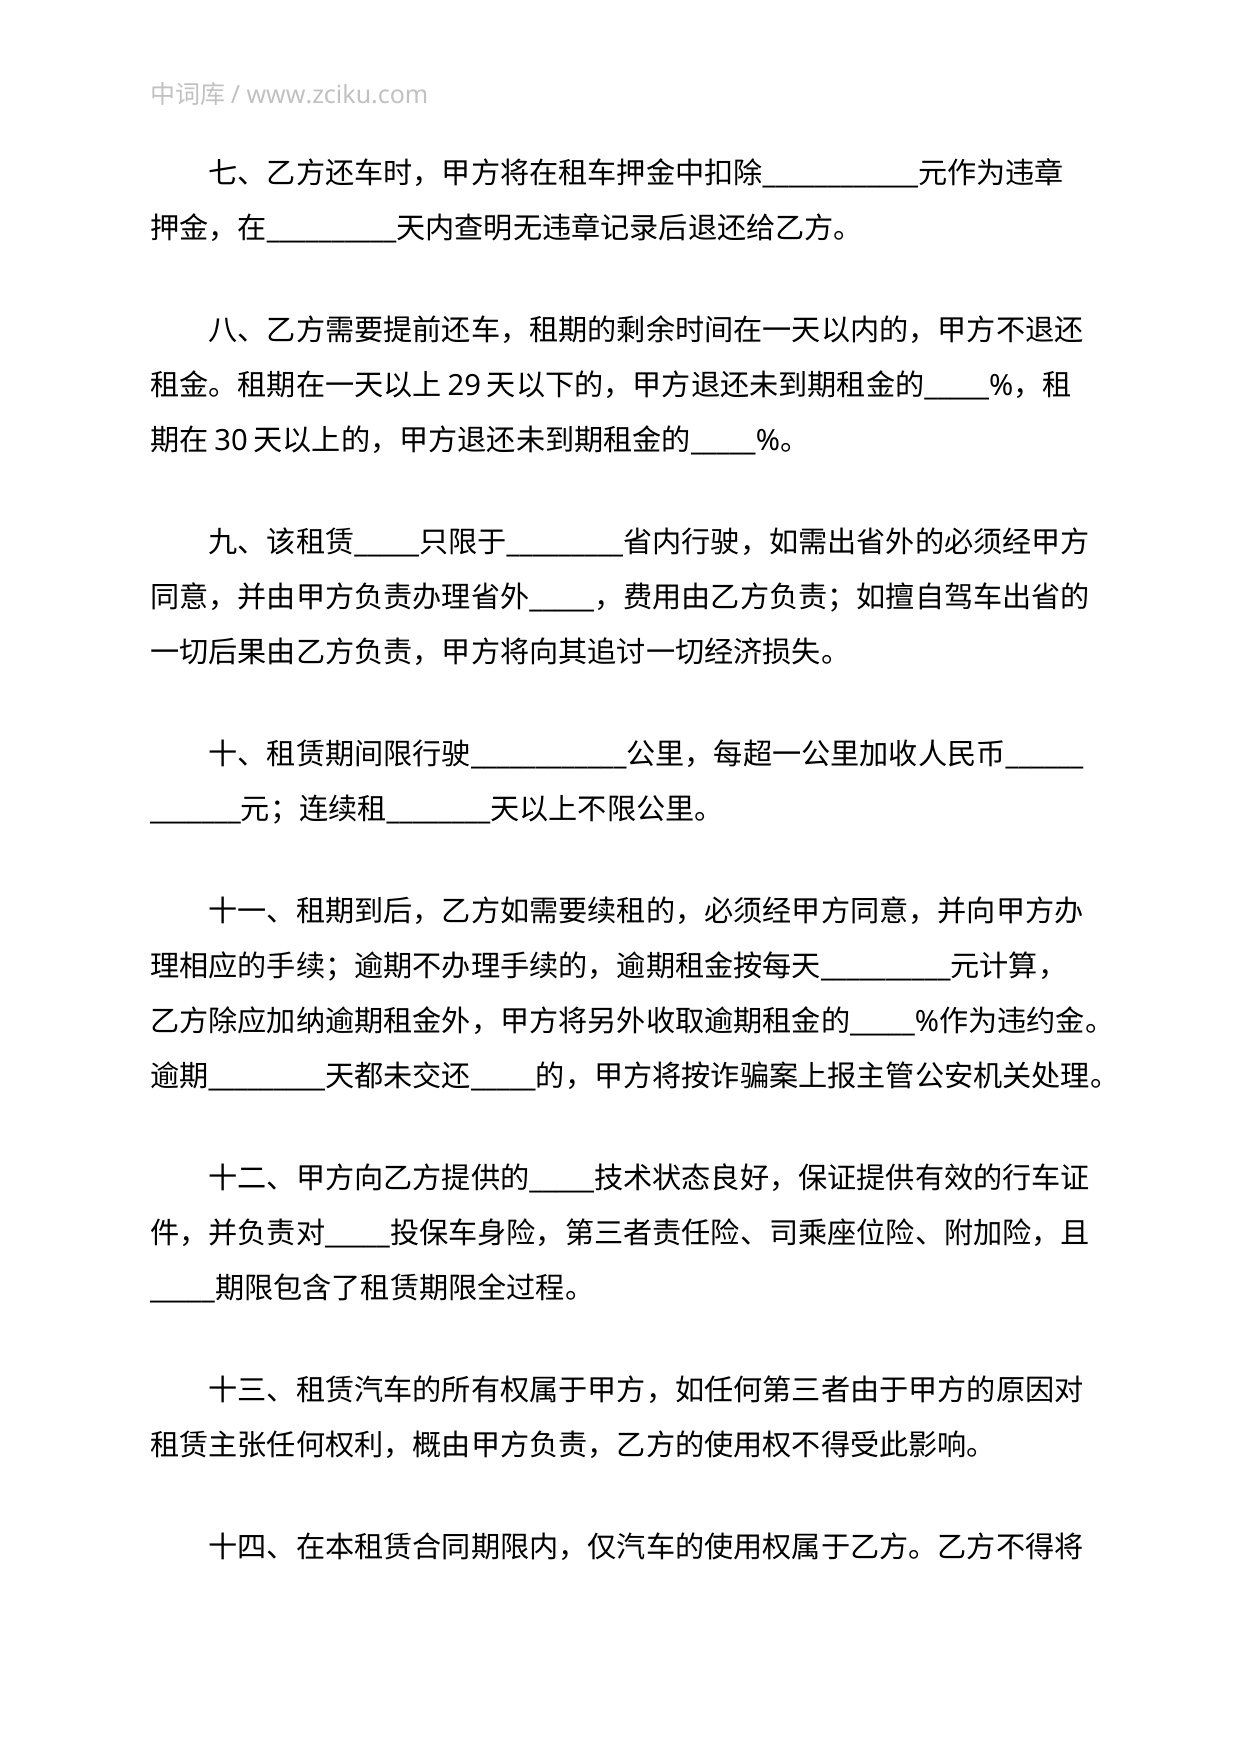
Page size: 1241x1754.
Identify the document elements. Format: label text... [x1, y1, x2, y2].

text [150, 1523, 1090, 1565]
text 十、租赁期间限行驶____________公里，每超一公里加收人民币_____________元；连续租________天以上不限公里。 [150, 731, 1090, 828]
text 九、该租赁_____只限于_________省内行驶，如需出省外的必须经甲方同意，并由甲方负责办理省外_____，费用由乙方负责；如擅自驾车出省的一切后果由乙方负责，甲方将向其追讨一切经济损失。 [150, 519, 1090, 671]
text 十二、甲方向乙方提供的_____技术状态良好，保证提供有效的行车证件，并负责对_____投保车身险，第三者责任险、司乘座位险、附加险，且_____期限包含了租赁期限全过程。 [150, 1154, 1090, 1307]
text 十三、租赁汽车的所有权属于甲方，如任何第三者由于甲方的原因对租赁主张任何权利，概由甲方负责，乙方的使用权不得受此影响。 [150, 1366, 1090, 1464]
text 十一、租期到后，乙方如需要续租的，必须经甲方同意，并向甲方办理相应的手续；逾期不办理手续的，逾期租金按每天__________元计算，乙方除应加纳逾期租金外，甲方将另外收取逾期租金的_____%作为违约金。逾期_________天都未交还_____的，甲方将按诈骗案上报主管公安机关处理。 [150, 888, 1090, 1095]
text 七、乙方还车时，甲方将在租车押金中扣除____________元作为违章押金，在__________天内查明无违章记录后退还给乙方。 [150, 150, 1090, 247]
text 八、乙方需要提前还车，租期的剩余时间在一天以内的，甲方不退还租金。租期在一天以上29天以下的，甲方退还未到期租金的_____%，租期在30天以上的，甲方退还未到期租金的_____%。 [150, 307, 1090, 459]
